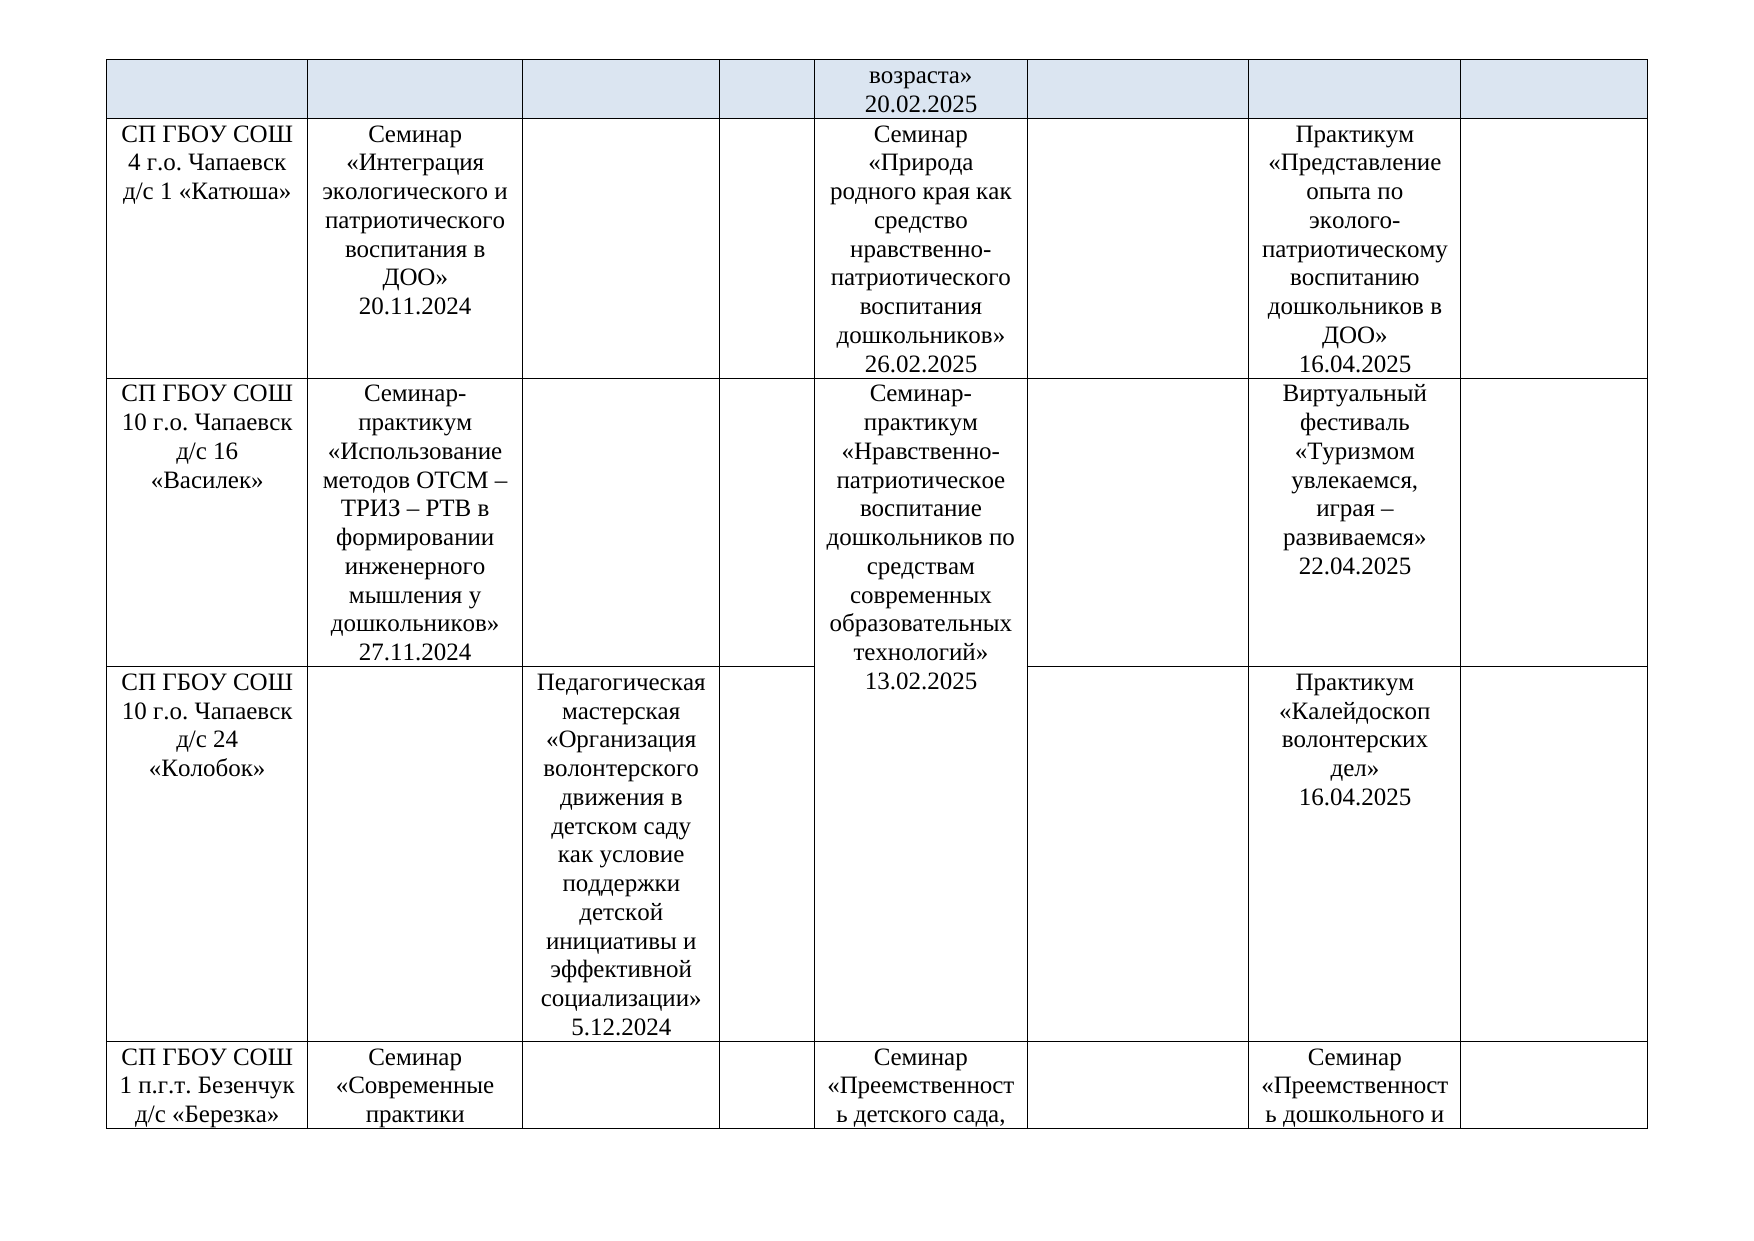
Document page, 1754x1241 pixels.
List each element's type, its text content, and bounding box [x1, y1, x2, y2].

table_cell [523, 1042, 719, 1128]
table_cell Педагогическая мастерская «Организация волонтерского движения в детском саду как условие поддержки детской инициативы и эффективной социализации» 5.12.2024 [523, 667, 719, 1041]
table_cell [1461, 667, 1647, 1041]
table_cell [308, 1042, 522, 1128]
table_cell [1028, 667, 1248, 1041]
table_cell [308, 60, 522, 118]
table_cell [1028, 1042, 1248, 1128]
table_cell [1461, 60, 1647, 118]
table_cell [107, 1042, 307, 1128]
table_cell СП ГБОУ СОШ 4 г.о. Чапаевск д/с 1 «Катюша» [107, 119, 307, 377]
table_cell [720, 379, 814, 666]
table_cell [1028, 119, 1248, 377]
table_cell СП ГБОУ СОШ 10 г.о. Чапаевск д/с 24 «Колобок» [107, 667, 307, 1041]
table_cell [1461, 379, 1647, 666]
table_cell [107, 60, 307, 118]
table_cell [1461, 119, 1647, 377]
table_cell Семинар «Природа родного края как средство нравственно-патриотического воспитания дошкольников» 26.02.2025 [815, 119, 1027, 377]
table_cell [1028, 60, 1248, 118]
table_cell [1249, 60, 1460, 118]
table_cell [523, 119, 719, 377]
table_cell [720, 60, 814, 118]
table_cell Практикум «Калейдоскоп волонтерских дел» 16.04.2025 [1249, 667, 1460, 1041]
table_cell Семинар «Интеграция экологического и патриотического воспитания в ДОО» 20.11.2024 [308, 119, 522, 377]
table_cell Практикум «Представление опыта по эколого-патриотическому воспитанию дошкольников в ДОО» 16.04.2025 [1249, 119, 1460, 377]
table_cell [815, 60, 1027, 118]
table_cell [523, 60, 719, 118]
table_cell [1249, 1042, 1460, 1128]
table_cell Семинар-практикум «Использование методов ОТСМ – ТРИЗ – РТВ в формировании инженерного мышления у дошкольников» 27.11.2024 [308, 379, 522, 666]
table_cell Семинар-практикум «Нравственно-патриотическое воспитание дошкольников по средствам современных образовательных технологий» 13.02.2025 [815, 379, 1027, 1041]
table_cell [720, 119, 814, 377]
table_cell СП ГБОУ СОШ 10 г.о. Чапаевск д/с 16 «Василек» [107, 379, 307, 666]
table_cell [720, 667, 814, 1041]
table_cell Виртуальный фестиваль «Туризмом увлекаемся, играя – развиваемся» 22.04.2025 [1249, 379, 1460, 666]
table_cell [1461, 1042, 1647, 1128]
table_cell [308, 667, 522, 1041]
table_cell [1028, 379, 1248, 666]
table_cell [815, 1042, 1027, 1128]
table_cell [720, 1042, 814, 1128]
table_cell [523, 379, 719, 666]
